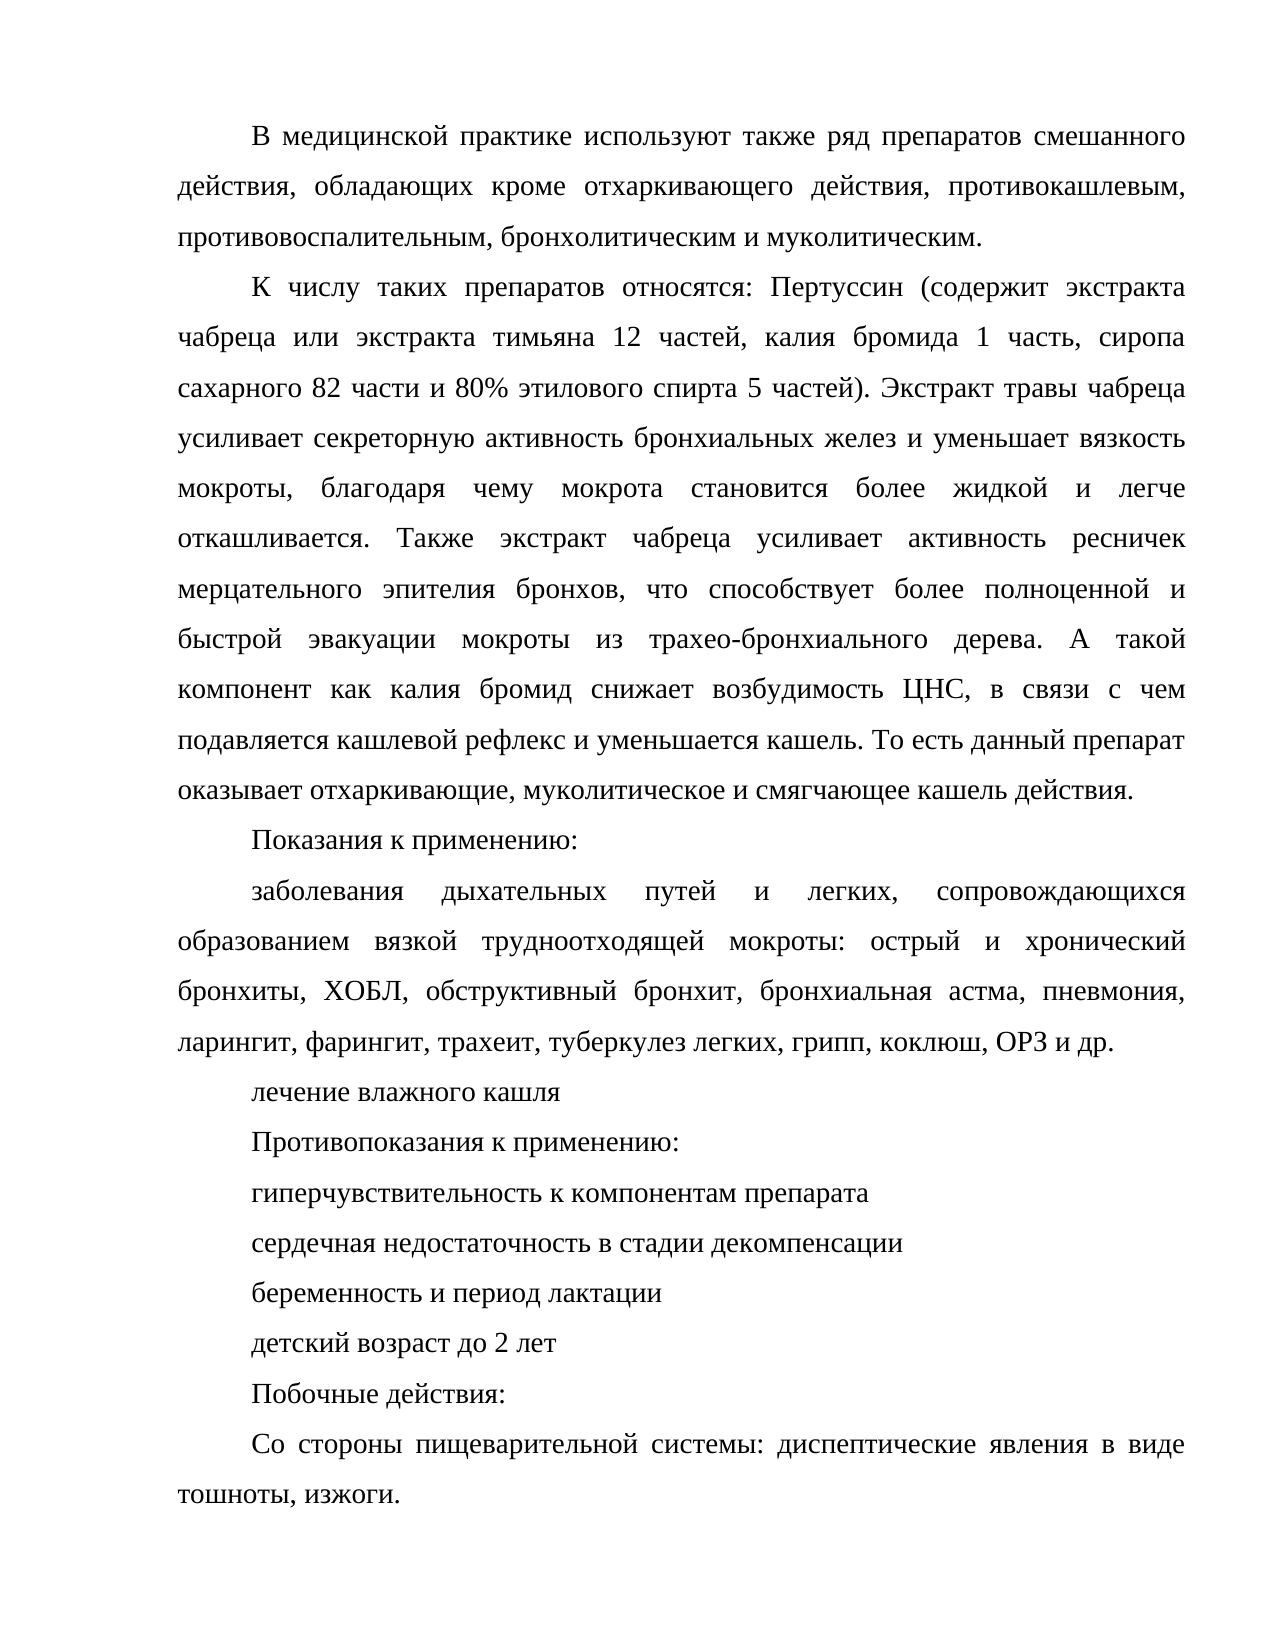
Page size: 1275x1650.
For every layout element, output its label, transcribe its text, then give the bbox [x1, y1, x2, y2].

text В медицинской практике используют также ряд препаратов смешанного действия, обладающих кроме отхаркивающего действия, противокашлевым, противовоспалительным, бронхолитическим и муколитическим. [177, 118, 1186, 252]
text сердечная недостаточность в стадии декомпенсации [177, 1225, 1186, 1258]
text Показания к применению: [177, 822, 1186, 856]
text Побочные действия: [177, 1376, 1186, 1409]
text беременность и период лактации [177, 1275, 1186, 1309]
text Противопоказания к применению: [177, 1124, 1186, 1158]
text К числу таких препаратов относятся: Пертуссин (содержит экстракта чабреца или экстракта тимьяна 12 частей, калия бромида 1 часть, сиропа сахарного 82 части и 80% этилового спирта 5 частей). Экстракт травы чабреца усиливает секреторную активность бронхиальных желез и уменьшает вязкость мокроты, благодаря чему мокрота становится более жидкой и легче откашливается. Также экстракт чабреца усиливает активность ресничек мерцательного эпителия бронхов, что способствует более полноценной и быстрой эвакуации мокроты из трахео-бронхиального дерева. А такой компонент как калия бромид снижает возбудимость ЦНС, в связи с чем подавляется кашлевой рефлекс и уменьшается кашель. То есть данный препарат оказывает отхаркивающие, муколитическое и смягчающее кашель действия. [177, 269, 1186, 806]
text Со стороны пищеварительной системы: диспептические явления в виде тошноты, изжоги. [177, 1426, 1186, 1510]
text заболевания дыхательных путей и легких, сопровождающихся образованием вязкой трудноотходящей мокроты: острый и хронический бронхиты, ХОБЛ, обструктивный бронхит, бронхиальная астма, пневмония, ларингит, фарингит, трахеит, туберкулез легких, грипп, коклюш, ОРЗ и др. [177, 873, 1186, 1057]
text детский возраст до 2 лет [177, 1326, 1186, 1359]
text лечение влажного кашля [177, 1074, 1186, 1108]
text гиперчувствительность к компонентам препарата [177, 1175, 1186, 1208]
